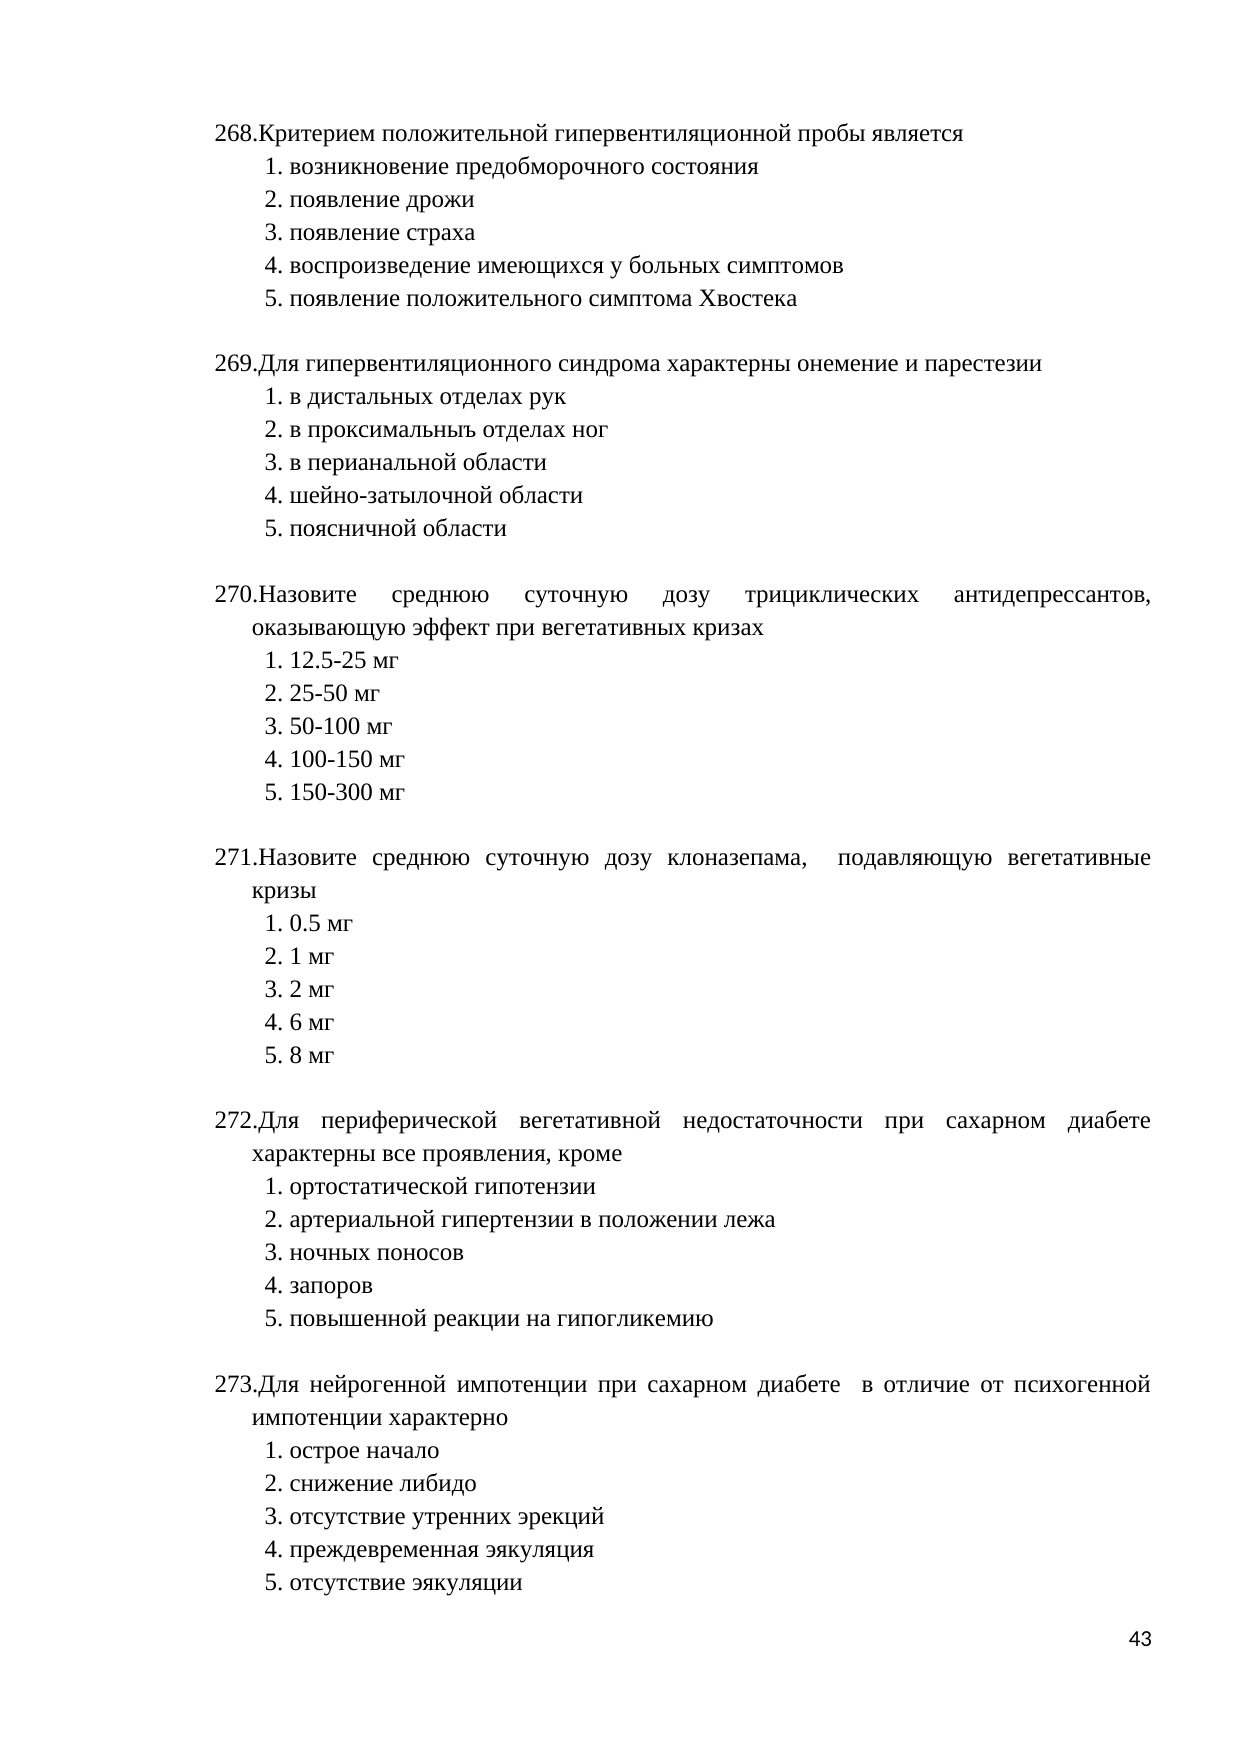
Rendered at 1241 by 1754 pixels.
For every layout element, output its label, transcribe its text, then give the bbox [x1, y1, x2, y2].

text 1. острое начало [214, 1435, 1152, 1463]
text 5. отсутствие эякуляции [214, 1567, 1152, 1596]
text 3. ночных поносов [214, 1237, 1152, 1266]
text 3. в перианальной области [214, 447, 1152, 476]
text 2. в проксимальныъ отделах ног [214, 414, 1152, 443]
text 271.Назовите среднюю суточную дозу клоназепама, подавляющую вегетативные кризы [214, 842, 1152, 904]
text 5. поясничной области [214, 513, 1152, 542]
text 5. появление положительного симптома Хвостека [214, 283, 1152, 312]
text 273.Для нейрогенной импотенции при сахарном диабете в отличие от психогенной импотенции характерно [214, 1369, 1152, 1431]
text 5. повышенной реакции на гипогликемию [214, 1303, 1152, 1332]
text 3. 2 мг [214, 974, 1152, 1003]
text 2. 1 мг [214, 941, 1152, 970]
text 3. отсутствие утренних эрекций [214, 1501, 1152, 1529]
text 4. 100-150 мг [214, 744, 1152, 773]
text 1. возникновение предобморочного состояния [214, 151, 1152, 180]
text 3. 50-100 мг [214, 711, 1152, 739]
text 5. 8 мг [214, 1040, 1152, 1069]
text 1. 12.5-25 мг [214, 645, 1152, 673]
text 270.Назовите среднюю суточную дозу трициклических антидепрессантов, оказывающую эффект при вегетативных кризах [214, 579, 1152, 641]
text 5. 150-300 мг [214, 777, 1152, 806]
text 268.Критерием положительной гипервентиляционной пробы является [214, 118, 1152, 147]
text 2. появление дрожи [214, 184, 1152, 213]
text 2. снижение либидо [214, 1468, 1152, 1497]
text 4. запоров [214, 1271, 1152, 1299]
text 4. преждевременная эякуляция [214, 1534, 1152, 1563]
text 4. 6 мг [214, 1007, 1152, 1036]
text 4. воспроизведение имеющихся у больных симптомов [214, 250, 1152, 279]
text 4. шейно-затылочной области [214, 481, 1152, 509]
text 1. 0.5 мг [214, 908, 1152, 937]
text 1. в дистальных отделах рук [214, 381, 1152, 410]
text 269.Для гипервентиляционного синдрома характерны онемение и парестезии [214, 348, 1152, 377]
text 2. 25-50 мг [214, 678, 1152, 707]
text 272.Для периферической вегетативной недостаточности при сахарном диабете характерны все проявления, кроме [214, 1105, 1152, 1167]
text 1. ортостатической гипотензии [214, 1171, 1152, 1200]
text 2. артериальной гипертензии в положении лежа [214, 1204, 1152, 1233]
text 3. появление страха [214, 217, 1152, 246]
